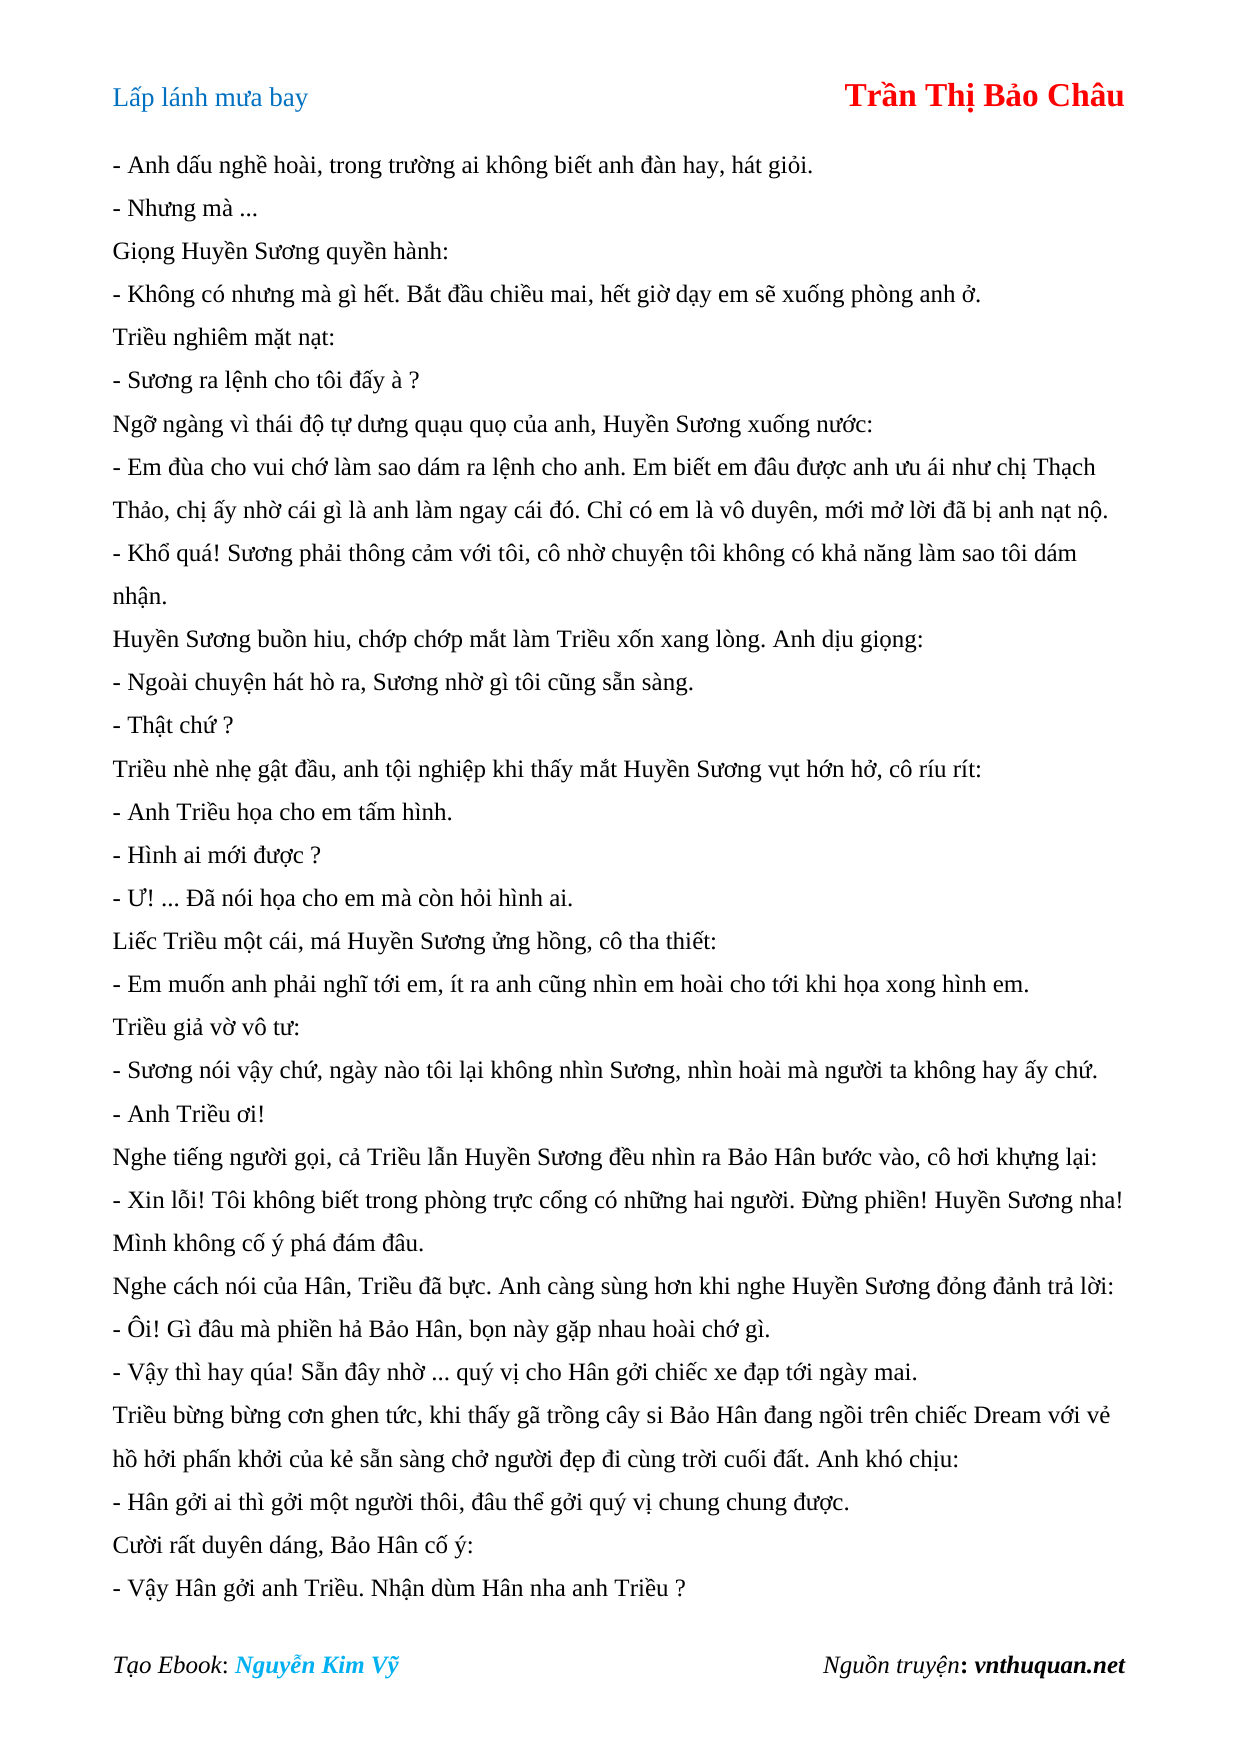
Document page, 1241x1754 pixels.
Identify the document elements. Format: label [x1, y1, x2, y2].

text [112, 150, 1128, 1602]
